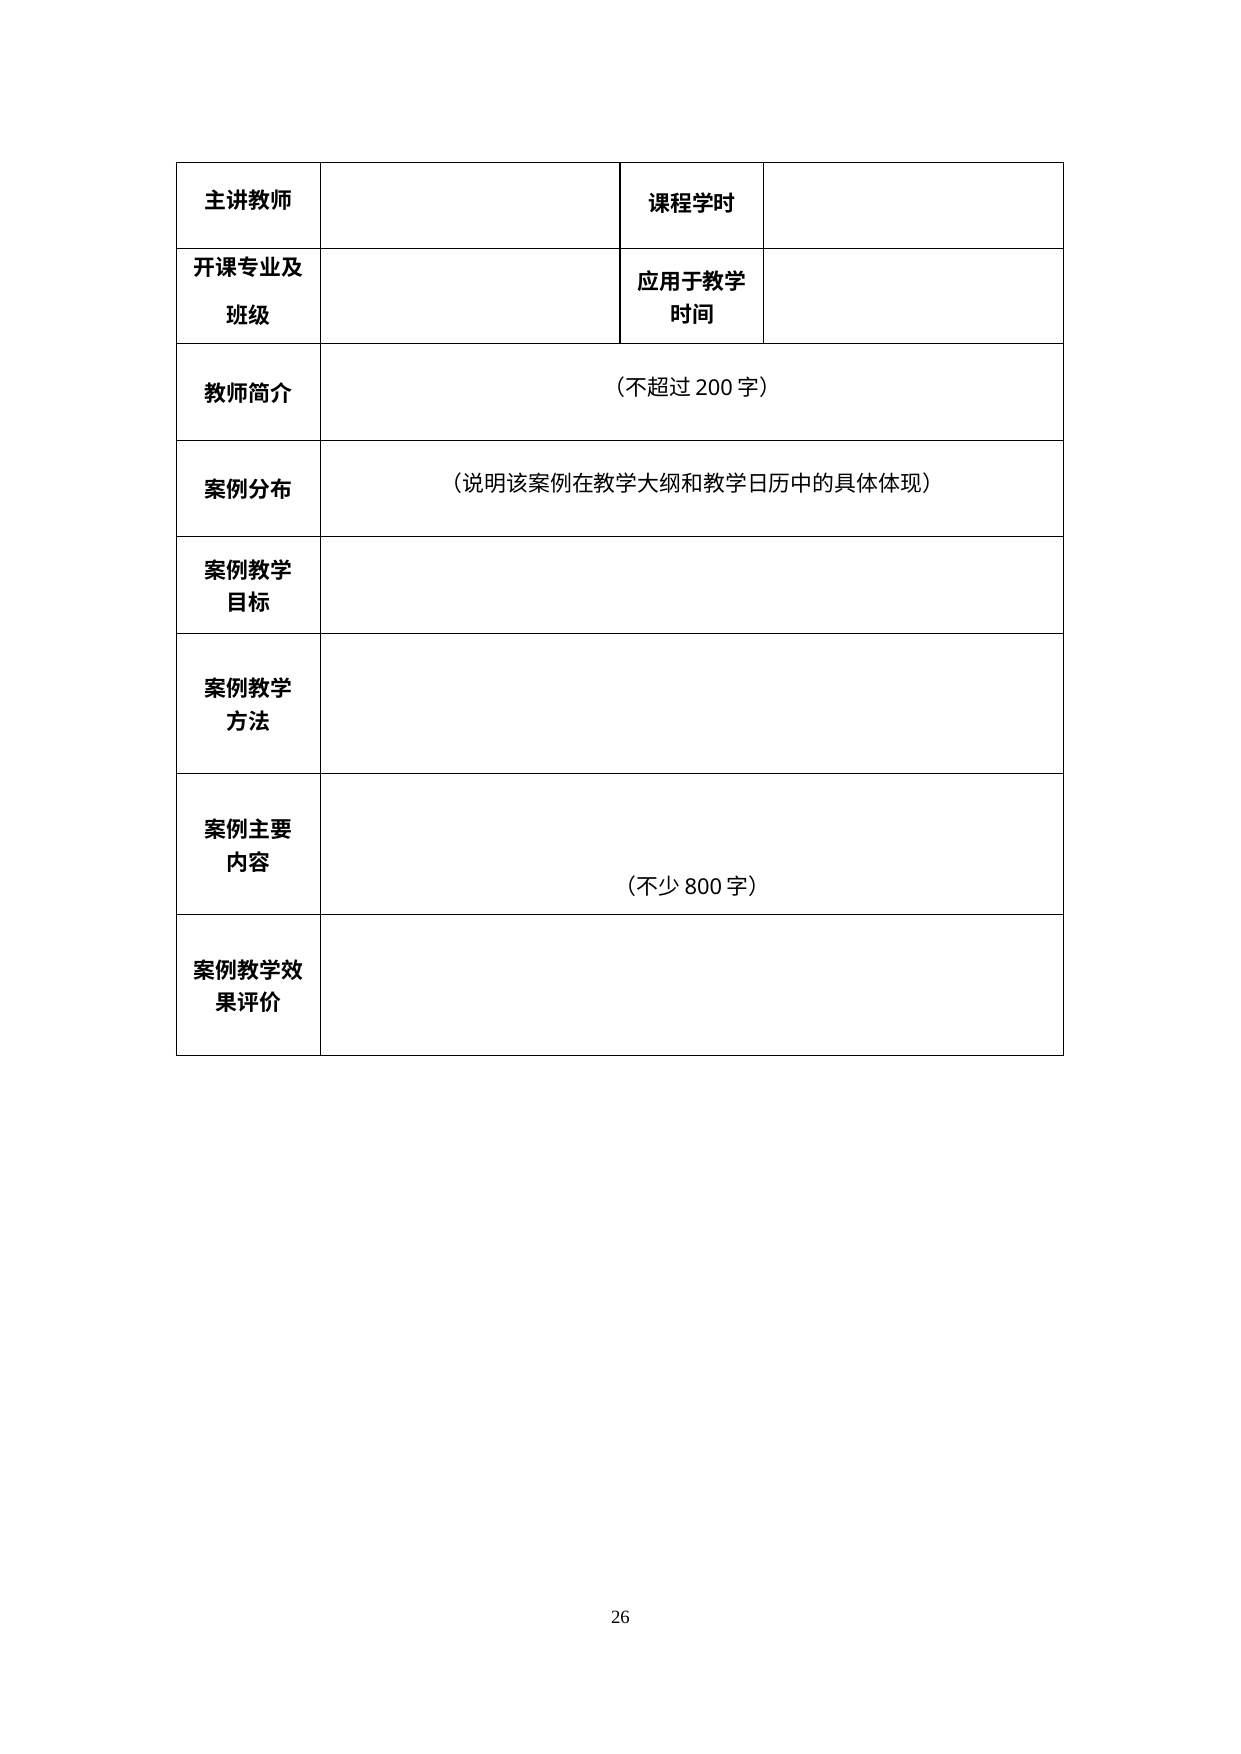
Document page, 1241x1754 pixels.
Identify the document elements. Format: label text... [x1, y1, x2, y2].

table_cell 案例教学效果评价 [177, 915, 320, 1055]
table_cell 主讲教师 [177, 163, 320, 248]
table_cell [764, 163, 1063, 248]
table_cell [321, 634, 1063, 773]
table_cell [321, 537, 1063, 632]
table_cell 开课专业及班级 [177, 249, 320, 343]
table_cell 教师简介 [177, 344, 320, 439]
table_cell [321, 915, 1063, 1055]
table_cell 案例教学 方法 [177, 634, 320, 773]
table_cell （不少800字） [321, 774, 1063, 914]
table_cell 课程学时 [621, 163, 763, 248]
table_cell （不超过200字） [321, 344, 1063, 439]
table_cell 案例主要 内容 [177, 774, 320, 914]
table_cell 应用于教学时间 [621, 249, 763, 343]
table_cell [764, 249, 1063, 343]
table_cell 案例分布 [177, 441, 320, 536]
table_cell （说明该案例在教学大纲和教学日历中的具体体现） [321, 441, 1063, 536]
table_cell [321, 249, 619, 343]
table_cell [321, 163, 619, 248]
table_cell 案例教学 目标 [177, 537, 320, 632]
